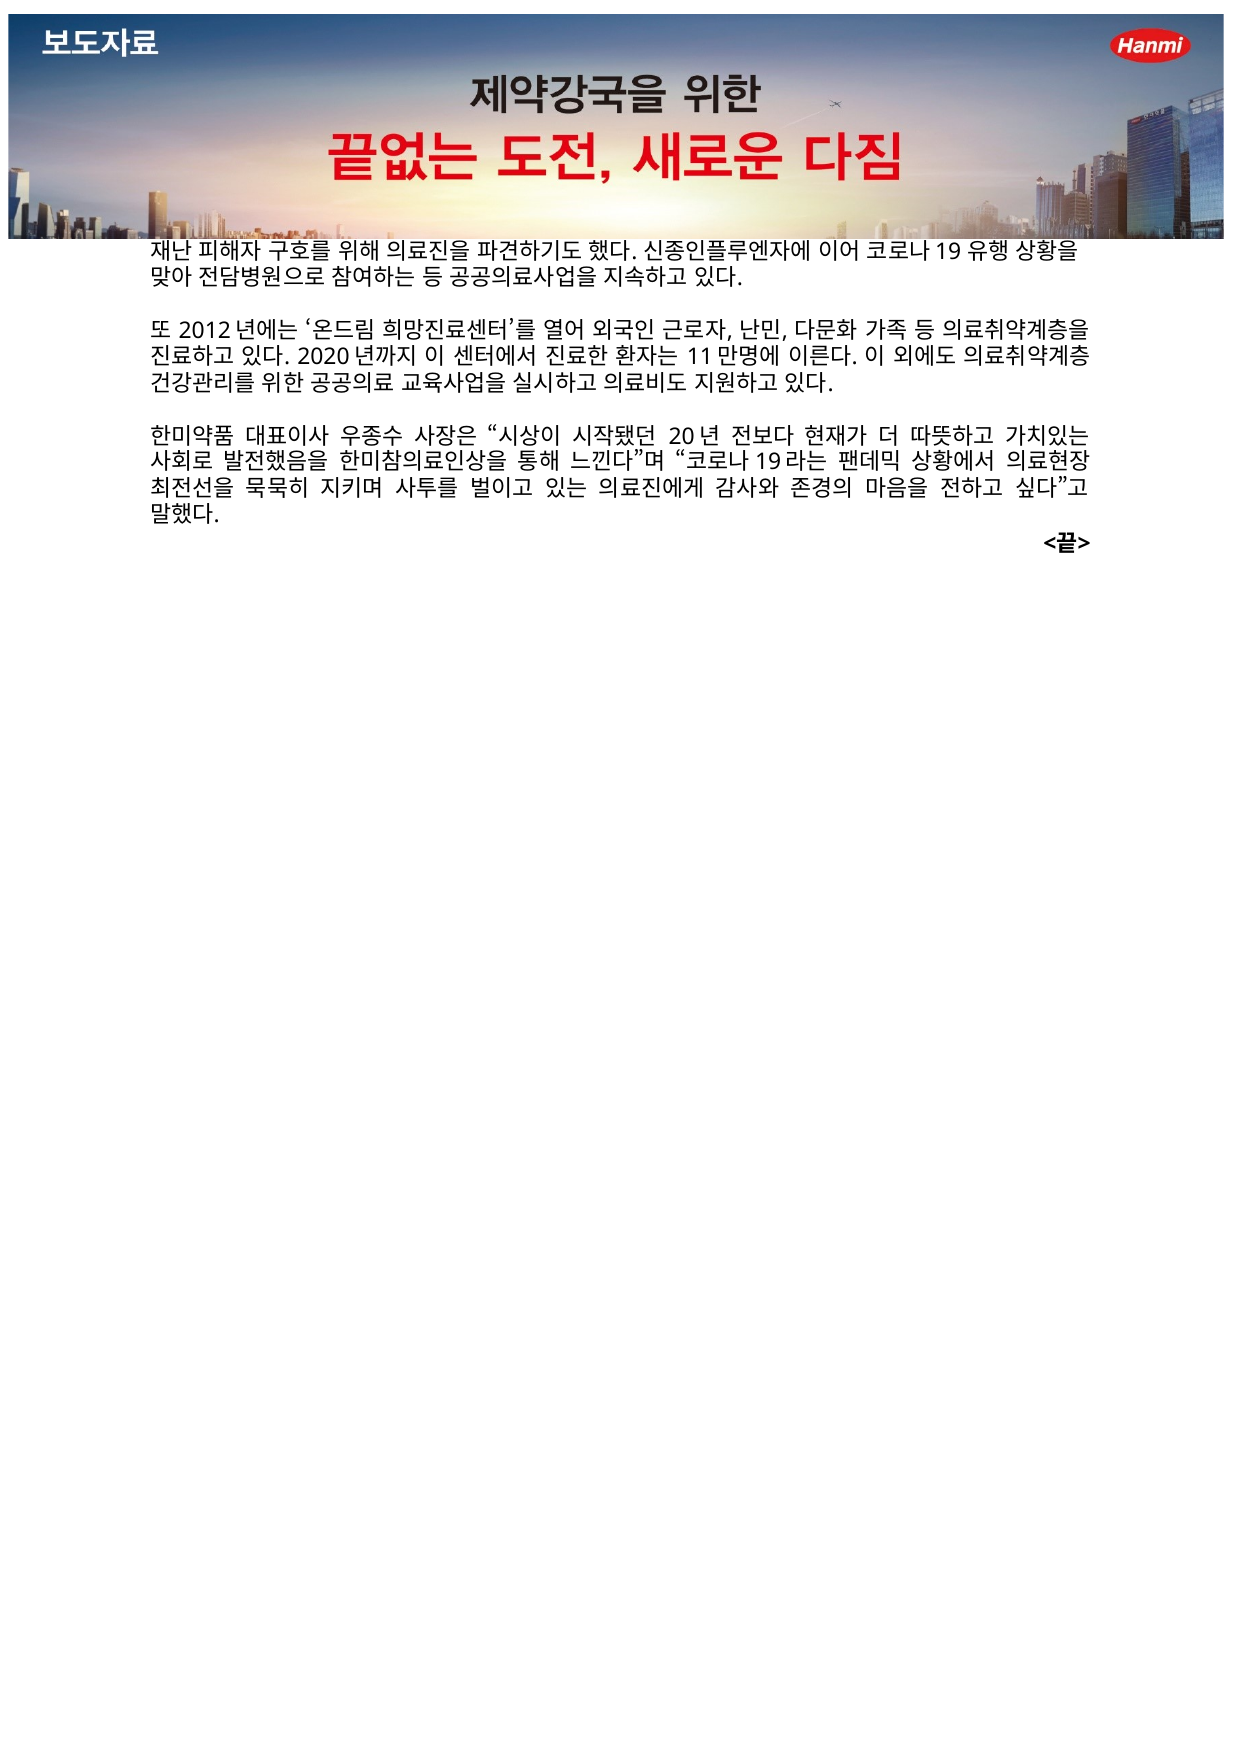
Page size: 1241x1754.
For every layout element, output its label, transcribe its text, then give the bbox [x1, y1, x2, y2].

text 또 2012년에는 ‘온드림 희망진료센터’를 열어 외국인 근로자, 난민, 다문화 가족 등 의료취약계층을 진료하고 있다. 2020년까지 이 센터에서 진료한 환자는 11만명에 이른다. 이 외에도 의료취약계층 건강관리를 위한 공공의료 교육사업을 실시하고 의료비도 지원하고 있다. [150, 318, 1090, 398]
text 한미약품 대표이사 우종수 사장은 “시상이 시작됐던 20년 전보다 현재가 더 따뜻하고 가치있는 사회로 발전했음을 한미참의료인상을 통해 느낀다”며 “코로나19라는 팬데믹 상황에서 의료현장 최전선을 묵묵히 지키며 사투를 벌이고 있는 의료진에게 감사와 존경의 마음을 전하고 싶다”고 말했다. [150, 423, 1090, 530]
picture [8, 14, 1224, 239]
text <끝> [150, 530, 1090, 556]
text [150, 177, 1090, 293]
